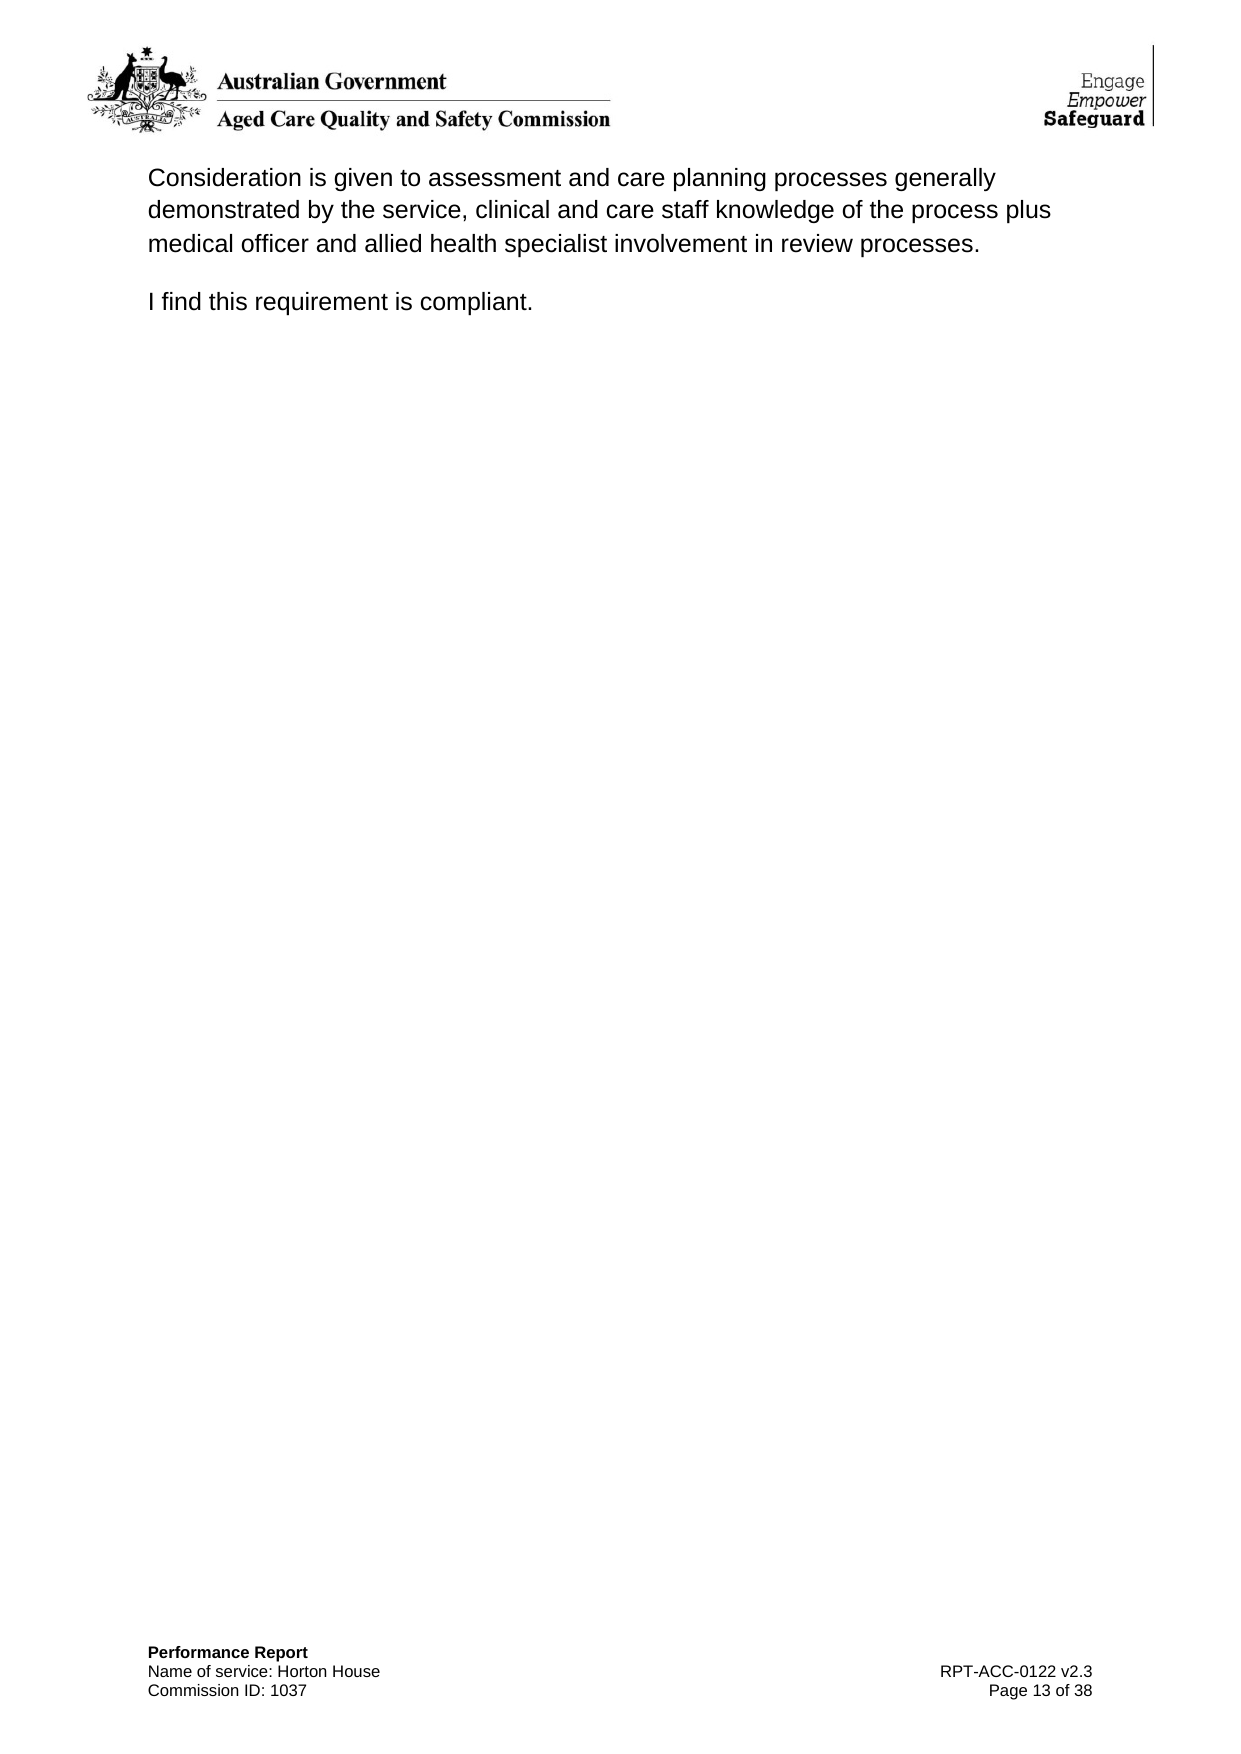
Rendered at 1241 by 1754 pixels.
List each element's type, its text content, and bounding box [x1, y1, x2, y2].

picture [1, 0, 1241, 154]
text Consideration is given to assessment and care planning processes generally demonstrated by the service, clinical and care staff knowledge of the process plus medical officer and allied health specialist involvement in review processes. [148, 162, 1092, 257]
text I find this requirement is compliant. [148, 287, 1092, 315]
